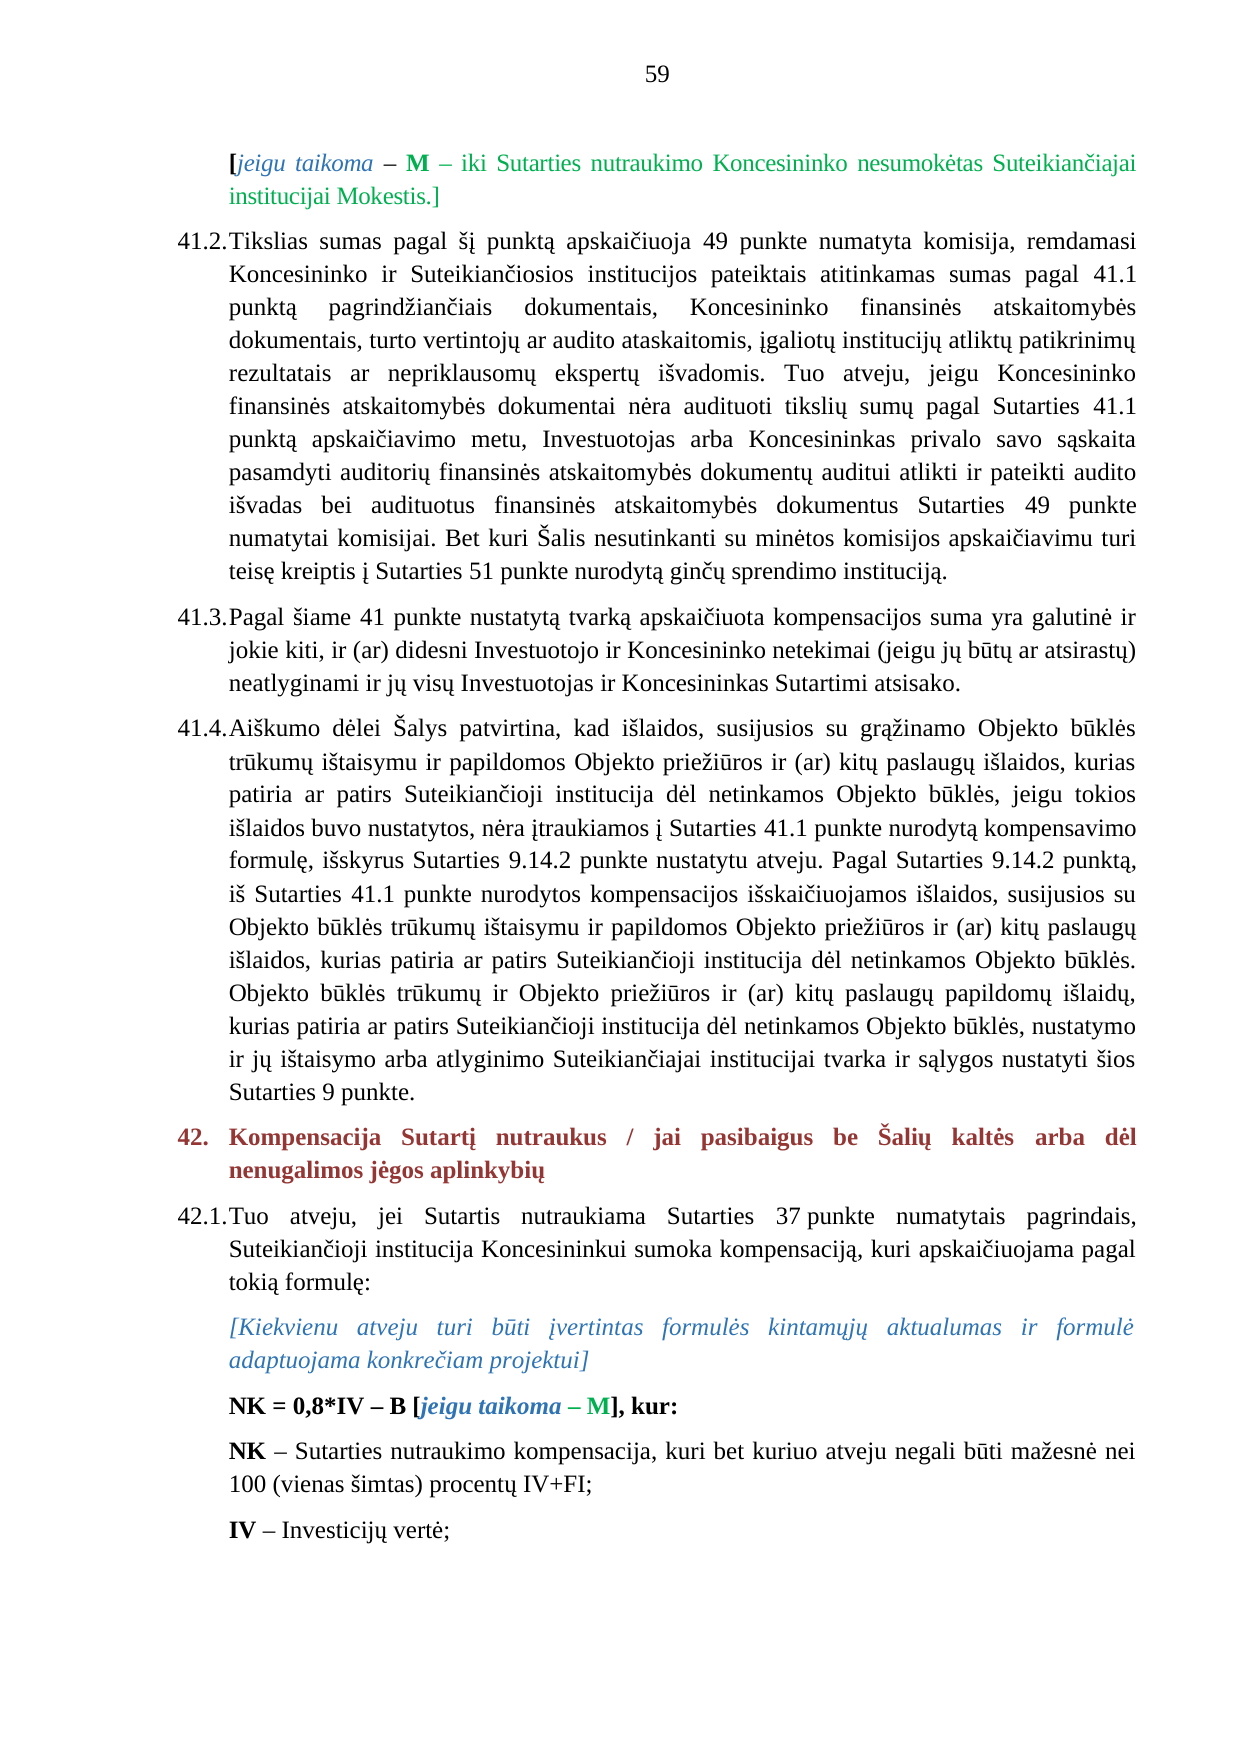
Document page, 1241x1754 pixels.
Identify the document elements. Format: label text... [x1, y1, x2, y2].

list [Kiekvienu atveju turi būti įvertintas formulės kintamųjų aktualumas ir formulė adaptuojama konkrečiam projektui] [228, 1312, 1137, 1374]
subtitle Kompensacija Sutartį nutraukus / jai pasibaigus be Šalių kaltės arba dėl nenugalimos jėgos aplinkybių [177, 1122, 1137, 1184]
list [jeigu taikoma – M – iki Sutarties nutraukimo Koncesininko nesumokėtas Suteikiančiajai institucijai Mokestis.] [228, 148, 1137, 209]
text NK = 0,8*IV – B [jeigu taikoma – M], kur: [177, 1391, 1137, 1420]
text Tuo atveju, jei Sutartis nutraukiama Sutarties 37 punkte numatytais pagrindais, Suteikiančioji institucija Koncesininkui sumoka kompensaciją, kuri apskaičiuojama pagal tokią formulę: [177, 1201, 1137, 1296]
list NK – Sutarties nutraukimo kompensacija, kuri bet kuriuo atveju negali būti mažesnė nei 100 (vienas šimtas) procentų IV+FI; [228, 1436, 1137, 1498]
text Aiškumo dėlei Šalys patvirtina, kad išlaidos, susijusios su grąžinamo Objekto būklės trūkumų ištaisymu ir papildomos Objekto priežiūros ir (ar) kitų paslaugų išlaidos, kurias patiria ar patirs Suteikiančioji institucija dėl netinkamos Objekto būklės, jeigu tokios išlaidos buvo nustatytos, nėra įtraukiamos į Sutarties 41.1 punkte nurodytą kompensavimo formulę, išskyrus Sutarties 9.14.2 punkte nustatytu atveju. Pagal Sutarties 9.14.2 punktą, iš Sutarties 41.1 punkte nurodytos kompensacijos išskaičiuojamos išlaidos, susijusios su Objekto būklės trūkumų ištaisymu ir papildomos Objekto priežiūros ir (ar) kitų paslaugų išlaidos, kurias patiria ar patirs Suteikiančioji institucija dėl netinkamos Objekto būklės. Objekto būklės trūkumų ir Objekto priežiūros ir (ar) kitų paslaugų papildomų išlaidų, kurias patiria ar patirs Suteikiančioji institucija dėl netinkamos Objekto būklės, nustatymo ir jų ištaisymo arba atlyginimo Suteikiančiajai institucijai tvarka ir sąlygos nustatyti šios Sutarties 9 punkte. [177, 713, 1137, 1106]
text Tikslias sumas pagal šį punktą apskaičiuoja 49 punkte numatyta komisija, remdamasi Koncesininko ir Suteikiančiosios institucijos pateiktais atitinkamas sumas pagal 41.1 punktą pagrindžiančiais dokumentais, Koncesininko finansinės atskaitomybės dokumentais, turto vertintojų ar audito ataskaitomis, įgaliotų institucijų atliktų patikrinimų rezultatais ar nepriklausomų ekspertų išvadomis. Tuo atveju, jeigu Koncesininko finansinės atskaitomybės dokumentai nėra audituoti tikslių sumų pagal Sutarties 41.1 punktą apskaičiavimo metu, Investuotojas arba Koncesininkas privalo savo sąskaita pasamdyti auditorių finansinės atskaitomybės dokumentų auditui atlikti ir pateikti audito išvadas bei audituotus finansinės atskaitomybės dokumentus Sutarties 49 punkte numatytai komisijai. Bet kuri Šalis nesutinkanti su minėtos komisijos apskaičiavimu turi teisę kreiptis į Sutarties 51 punkte nurodytą ginčų sprendimo instituciją. [177, 226, 1137, 585]
text Pagal šiame 41 punkte nustatytą tvarką apskaičiuota kompensacijos suma yra galutinė ir jokie kiti, ir (ar) didesni Investuotojo ir Koncesininko netekimai (jeigu jų būtų ar atsirastų) neatlyginami ir jų visų Investuotojas ir Koncesininkas Sutartimi atsisako. [177, 602, 1137, 697]
list IV – Investicijų vertė; [228, 1515, 1137, 1544]
